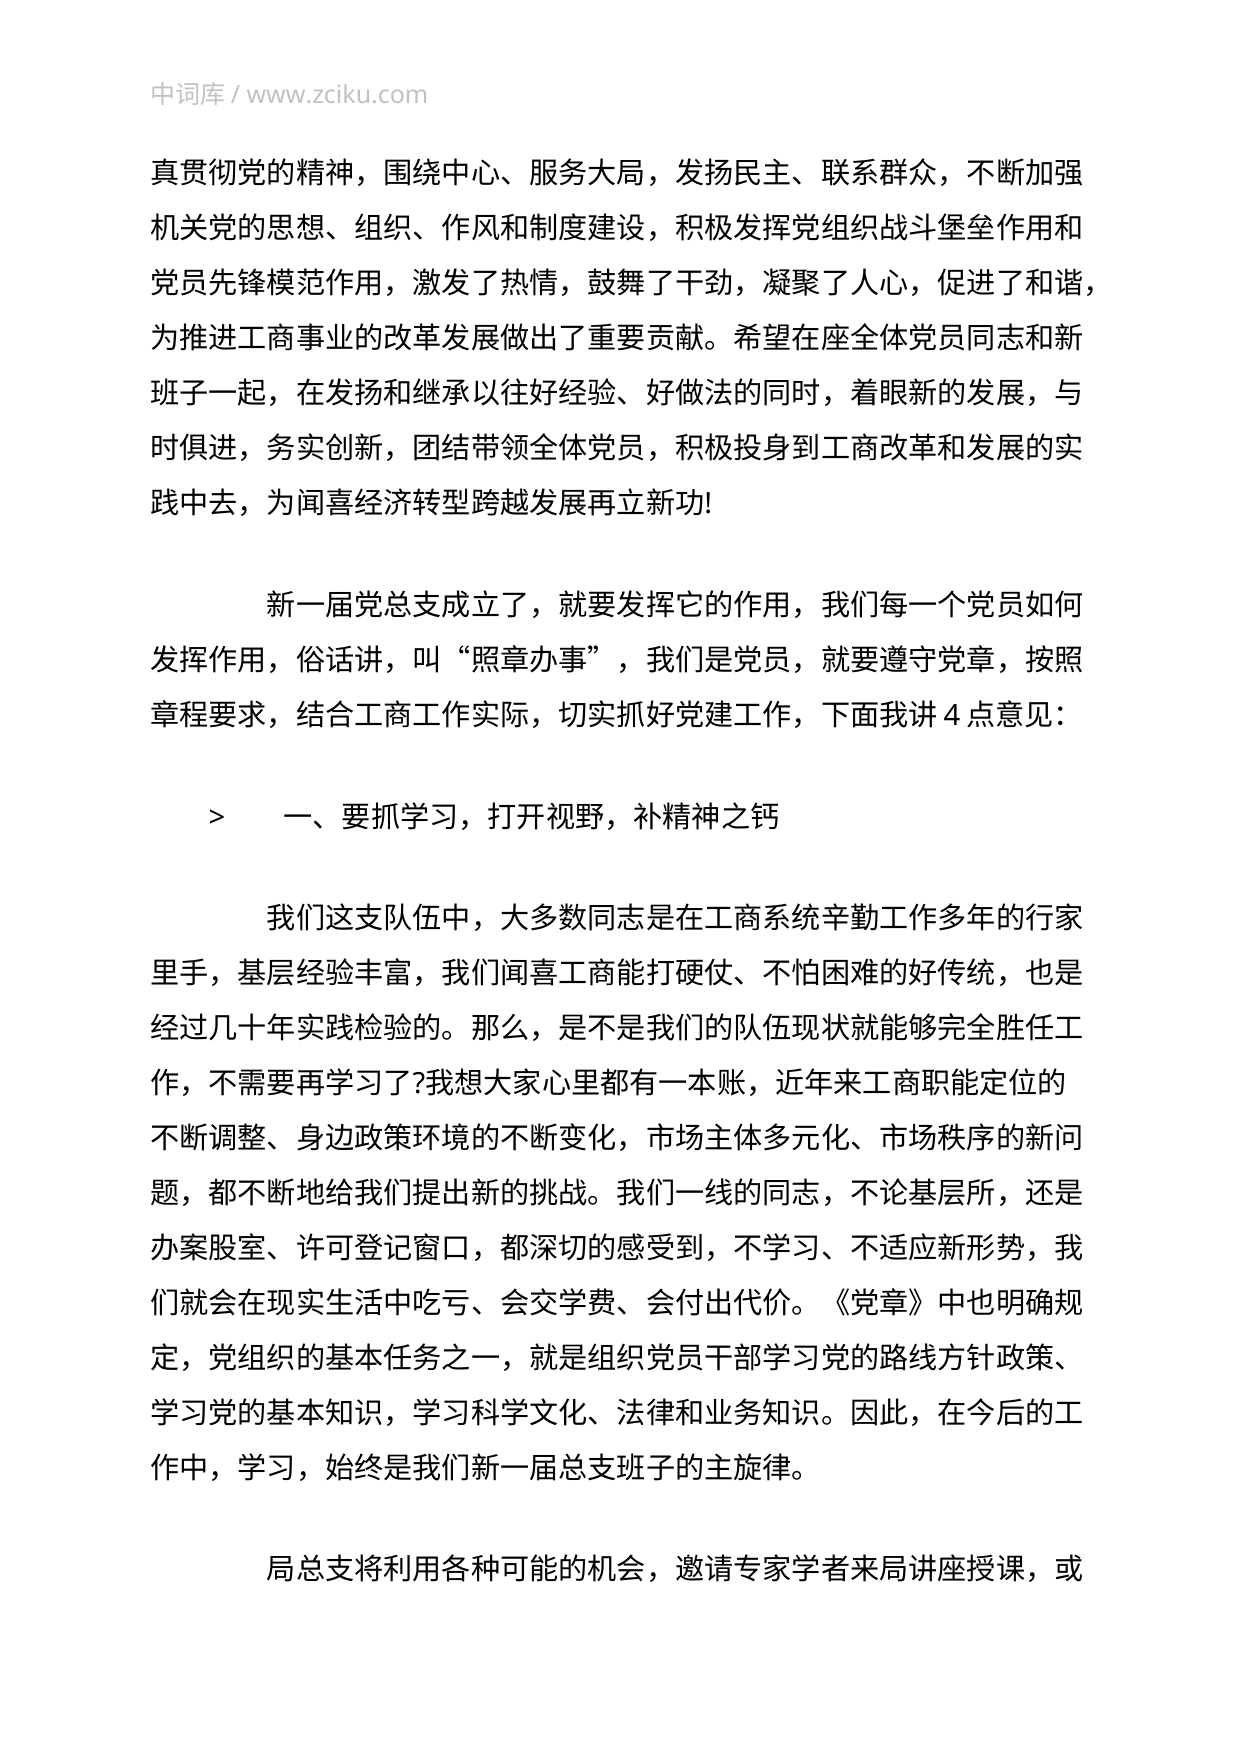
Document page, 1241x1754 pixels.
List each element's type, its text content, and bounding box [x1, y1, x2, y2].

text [150, 1546, 1090, 1588]
text 我们这支队伍中，大多数同志是在工商系统辛勤工作多年的行家里手，基层经验丰富，我们闻喜工商能打硬仗、不怕困难的好传统，也是经过几十年实践检验的。那么，是不是我们的队伍现状就能够完全胜任工作，不需要再学习了?我想大家心里都有一本账，近年来工商职能定位的不断调整、身边政策环境的不断变化，市场主体多元化、市场秩序的新问题，都不断地给我们提出新的挑战。我们一线的同志，不论基层所，还是办案股室、许可登记窗口，都深切的感受到，不学习、不适应新形势，我们就会在现实生活中吃亏、会交学费、会付出代价。《党章》中也明确规定，党组织的基本任务之一，就是组织党员干部学习党的路线方针政策、学习党的基本知识，学习科学文化、法律和业务知识。因此，在今后的工作中，学习，始终是我们新一届总支班子的主旋律。 [150, 895, 1090, 1486]
text > 一、要抓学习，打开视野，补精神之钙 [150, 793, 1090, 836]
text 新一届党总支成立了，就要发挥它的作用，我们每一个党员如何发挥作用，俗话讲，叫“照章办事”，我们是党员，就要遵守党章，按照章程要求，结合工商工作实际，切实抓好党建工作，下面我讲4点意见： [150, 581, 1090, 733]
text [150, 150, 1090, 522]
